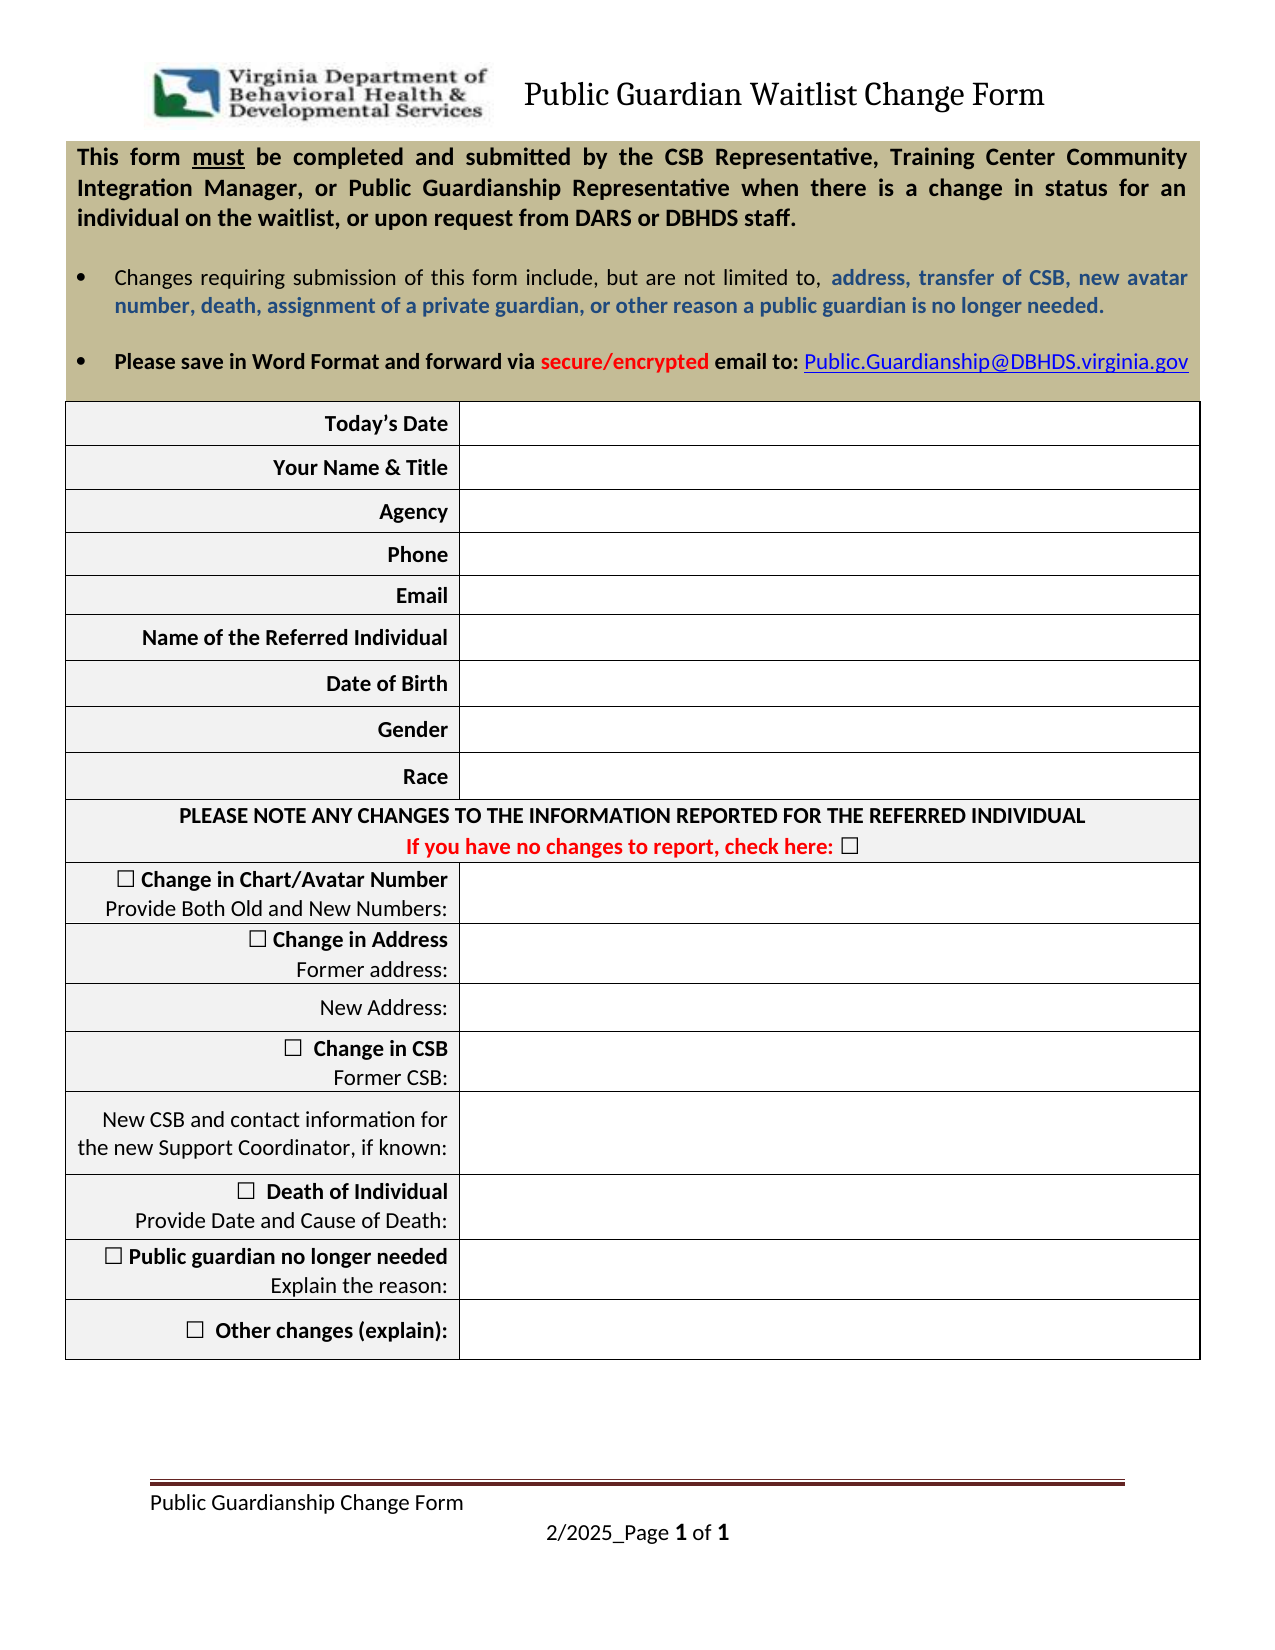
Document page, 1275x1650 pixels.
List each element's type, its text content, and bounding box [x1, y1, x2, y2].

table_cell [460, 984, 1199, 1031]
table_cell Phone [66, 533, 459, 575]
table_cell [460, 924, 1199, 983]
table_cell [460, 490, 1199, 532]
table_cell Public guardian no longer needed Explain the reason: [66, 1240, 459, 1299]
table_cell Change in Chart/Avatar Number Provide Both Old and New Numbers: [66, 863, 459, 922]
table_cell [460, 661, 1199, 706]
table_cell [460, 1300, 1199, 1359]
table_cell New Address: [66, 984, 459, 1031]
table_cell Date of Birth [66, 661, 459, 706]
table_cell [460, 1092, 1199, 1174]
table_cell [460, 533, 1199, 575]
table_cell [460, 1240, 1199, 1299]
table_cell Your Name & Title [66, 446, 459, 489]
table_cell [460, 707, 1199, 752]
table_cell Death of Individual Provide Date and Cause of Death: [66, 1175, 459, 1239]
table_cell Change in Address Former address: [66, 924, 459, 983]
table_cell Email [66, 576, 459, 614]
table_cell [460, 615, 1199, 660]
table_cell [460, 863, 1199, 922]
table_cell Gender [66, 707, 459, 752]
table_cell Today’s Date [66, 402, 459, 445]
picture [143, 62, 494, 130]
table_cell New CSB and contact information for the new Support Coordinator, if known: [66, 1092, 459, 1174]
table_cell [460, 753, 1199, 799]
table_cell [460, 576, 1199, 614]
table_cell Name of the Referred Individual [66, 615, 459, 660]
table_cell PLEASE NOTE ANY CHANGES TO THE INFORMATION REPORTED FOR THE REFERRED INDIVIDUAL If you have no changes to report, check here: [66, 800, 1199, 862]
table_cell Agency [66, 490, 459, 532]
table_cell [460, 1175, 1199, 1239]
table_cell Other changes (explain): [66, 1300, 459, 1359]
table_cell Race [66, 753, 459, 799]
table_cell [460, 1032, 1199, 1091]
table_cell [460, 402, 1199, 445]
table_header This form must be completed and submitted by the CSB Representative, Training Center Community Integration Manager, or Public Guardianship Representative when there is a change in status for an individual on the waitlist, or upon request from DARS or DBHDS staff. Changes requiring submission of this form include, but are not limited to, address, transfer of CSB, new avatar number, death, assignment of a private guardian, or other reason a public guardian is no longer needed. Please save in Word Format and forward via secure/encrypted email to: Public.Guardianship@DBHDS.virginia.gov [66, 141, 1200, 401]
table_cell [460, 446, 1199, 489]
table_cell Change in CSB Former CSB: [66, 1032, 459, 1091]
